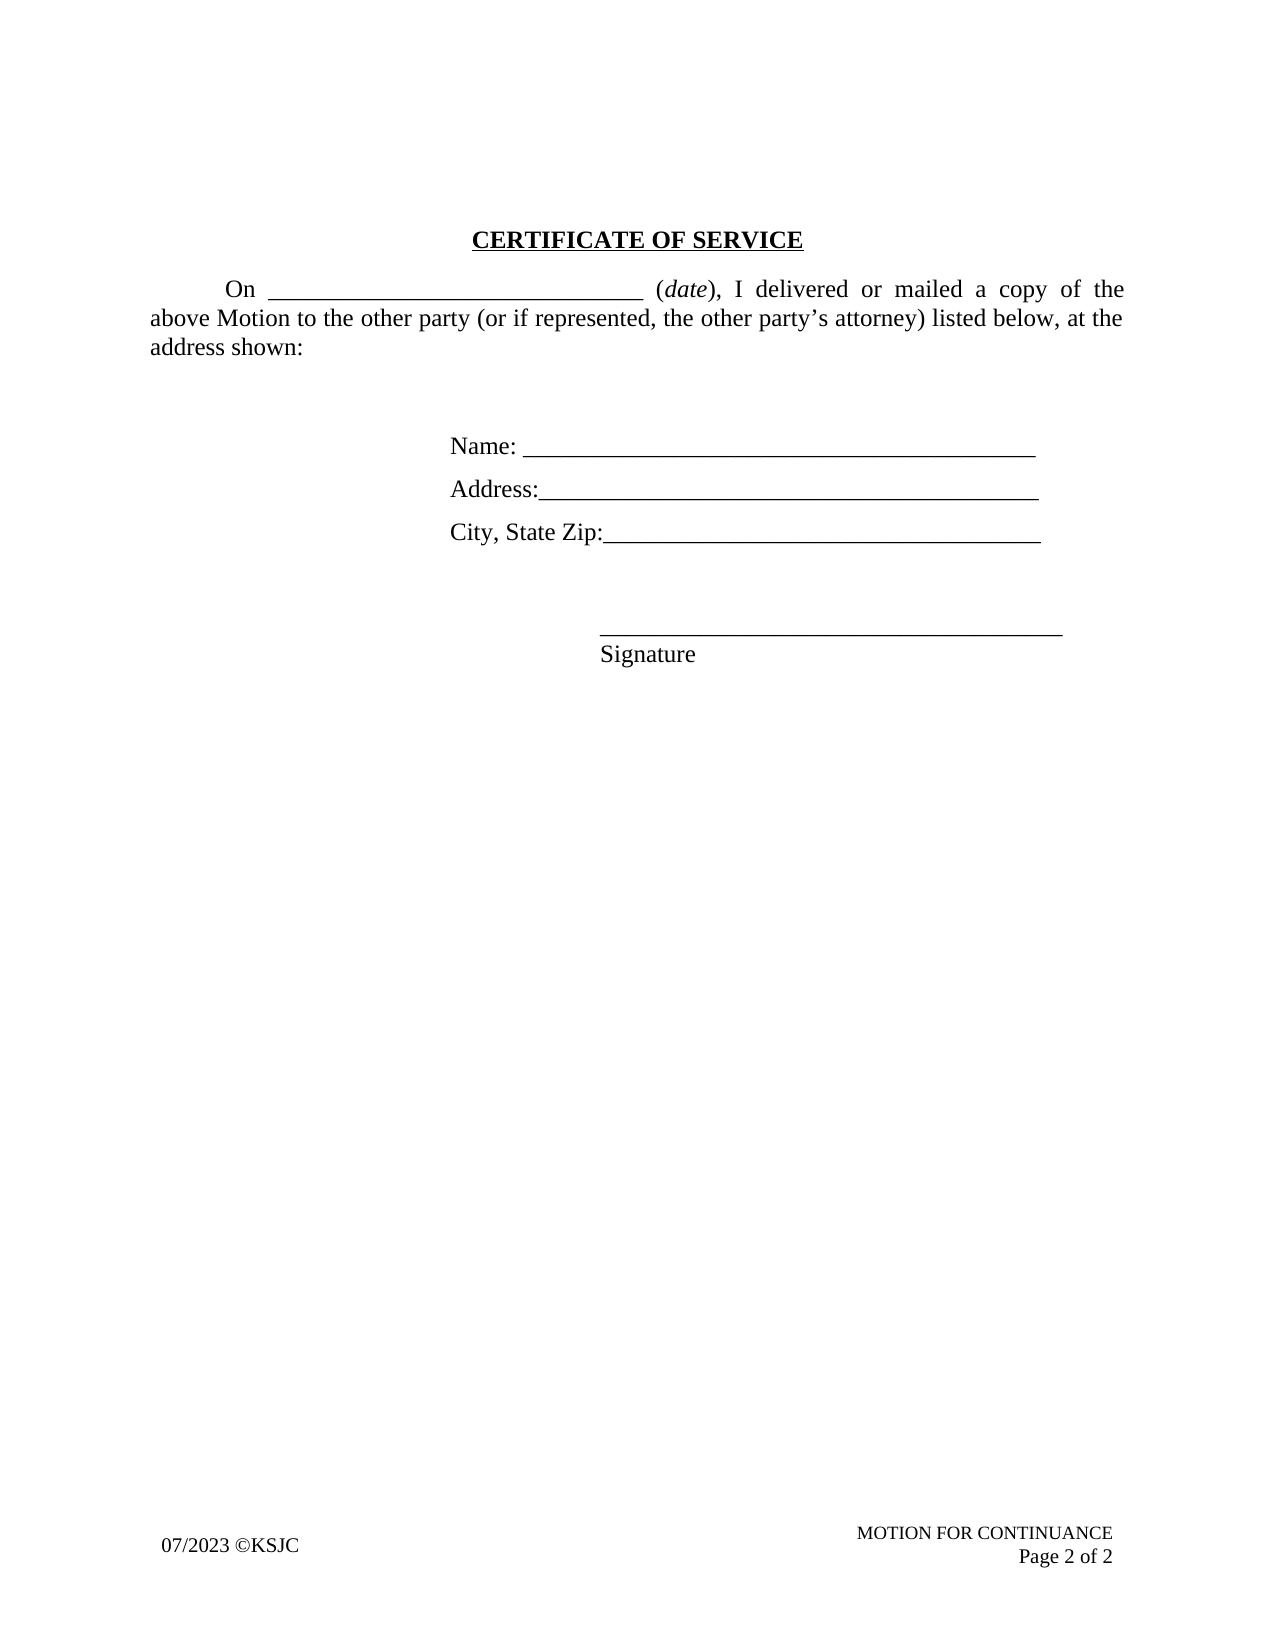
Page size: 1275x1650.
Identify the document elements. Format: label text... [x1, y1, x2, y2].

text CERTIFICATE OF SERVICE [150, 225, 1125, 254]
text Signature [525, 639, 1125, 668]
text City, State Zip:___________________________________ [150, 517, 1125, 546]
text Name: _________________________________________ [150, 431, 1125, 460]
text _____________________________________ [525, 610, 1125, 639]
text On ______________________________ (date), I delivered or mailed a copy of the above Motion to the other party (or if represented, the other party’s attorney) listed below, at the address shown: [150, 274, 1125, 361]
text Address:________________________________________ [150, 474, 1125, 503]
